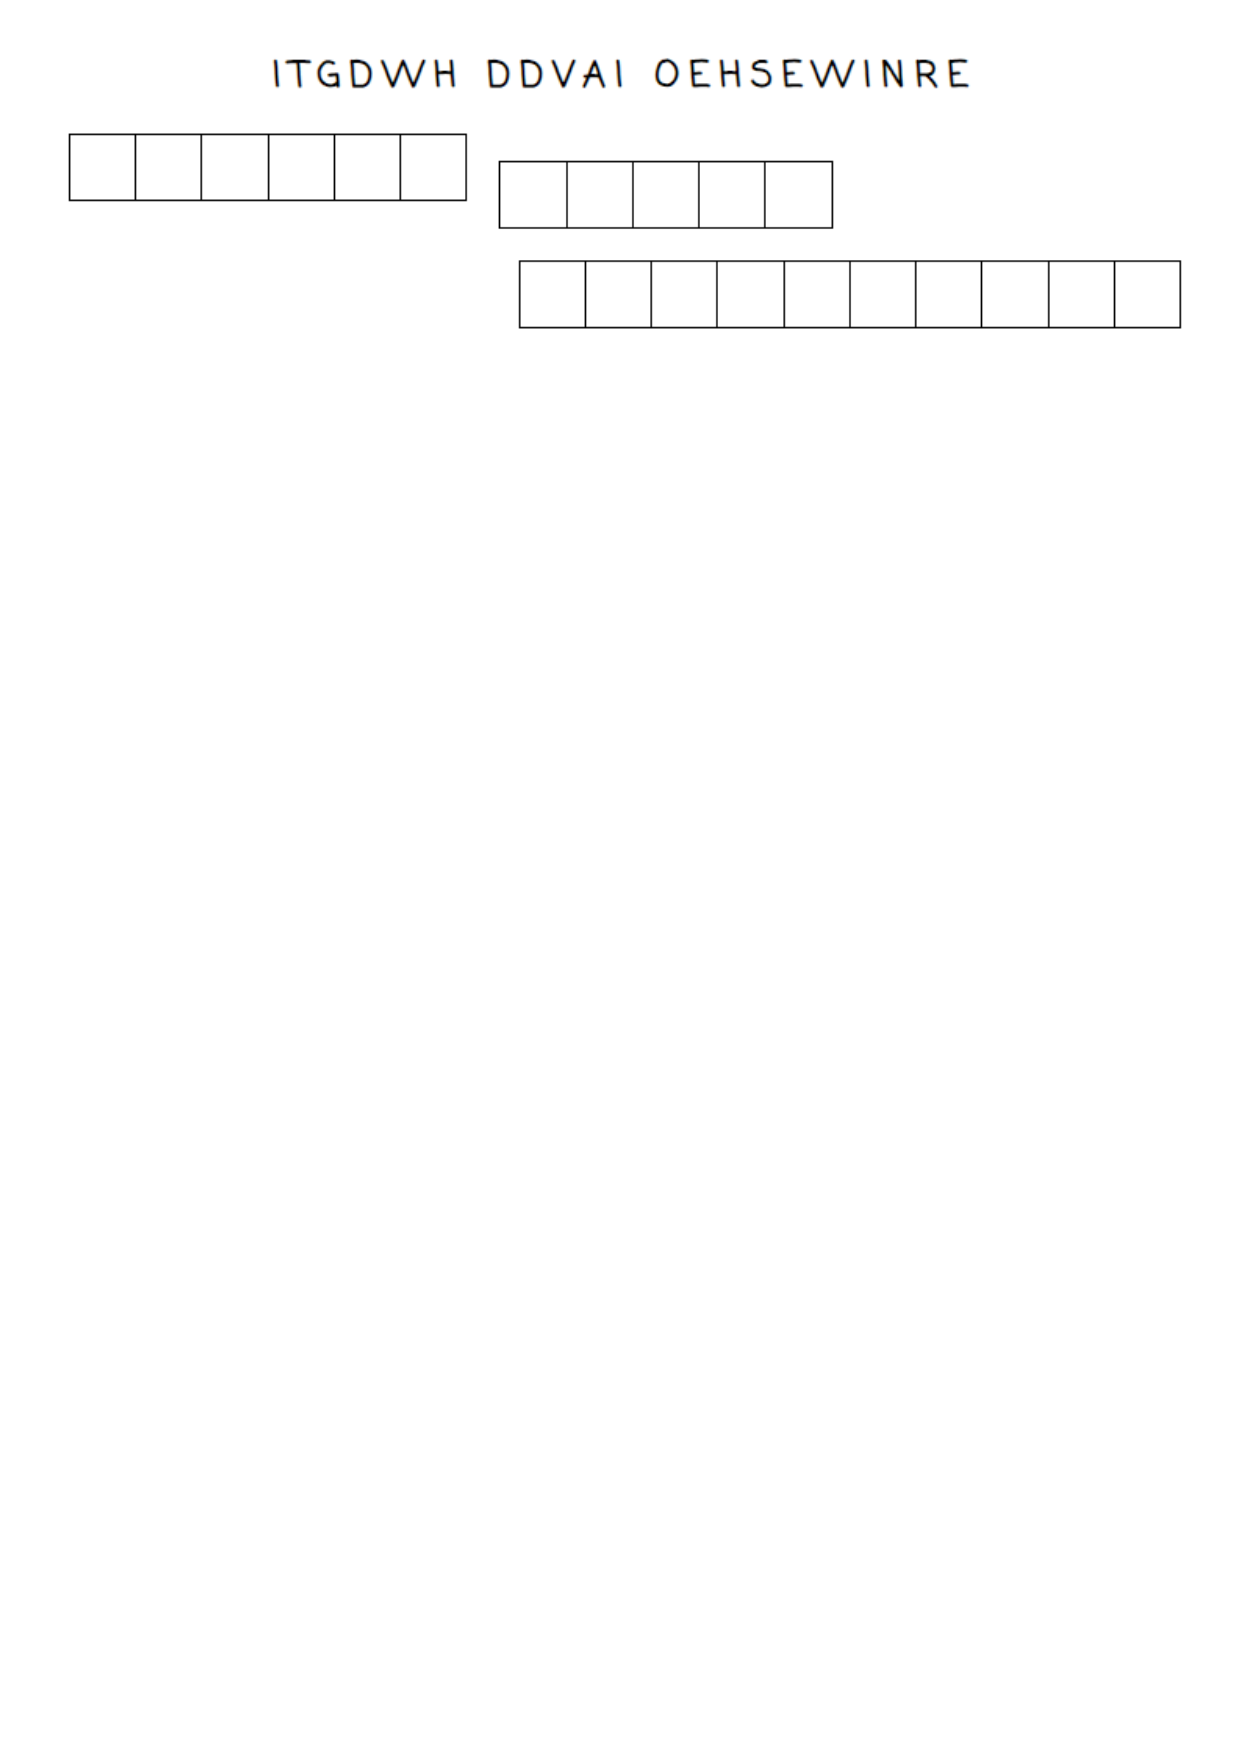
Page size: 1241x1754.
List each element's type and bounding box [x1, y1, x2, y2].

picture [488, 139, 1197, 343]
picture [44, 118, 486, 225]
picture [251, 44, 989, 99]
